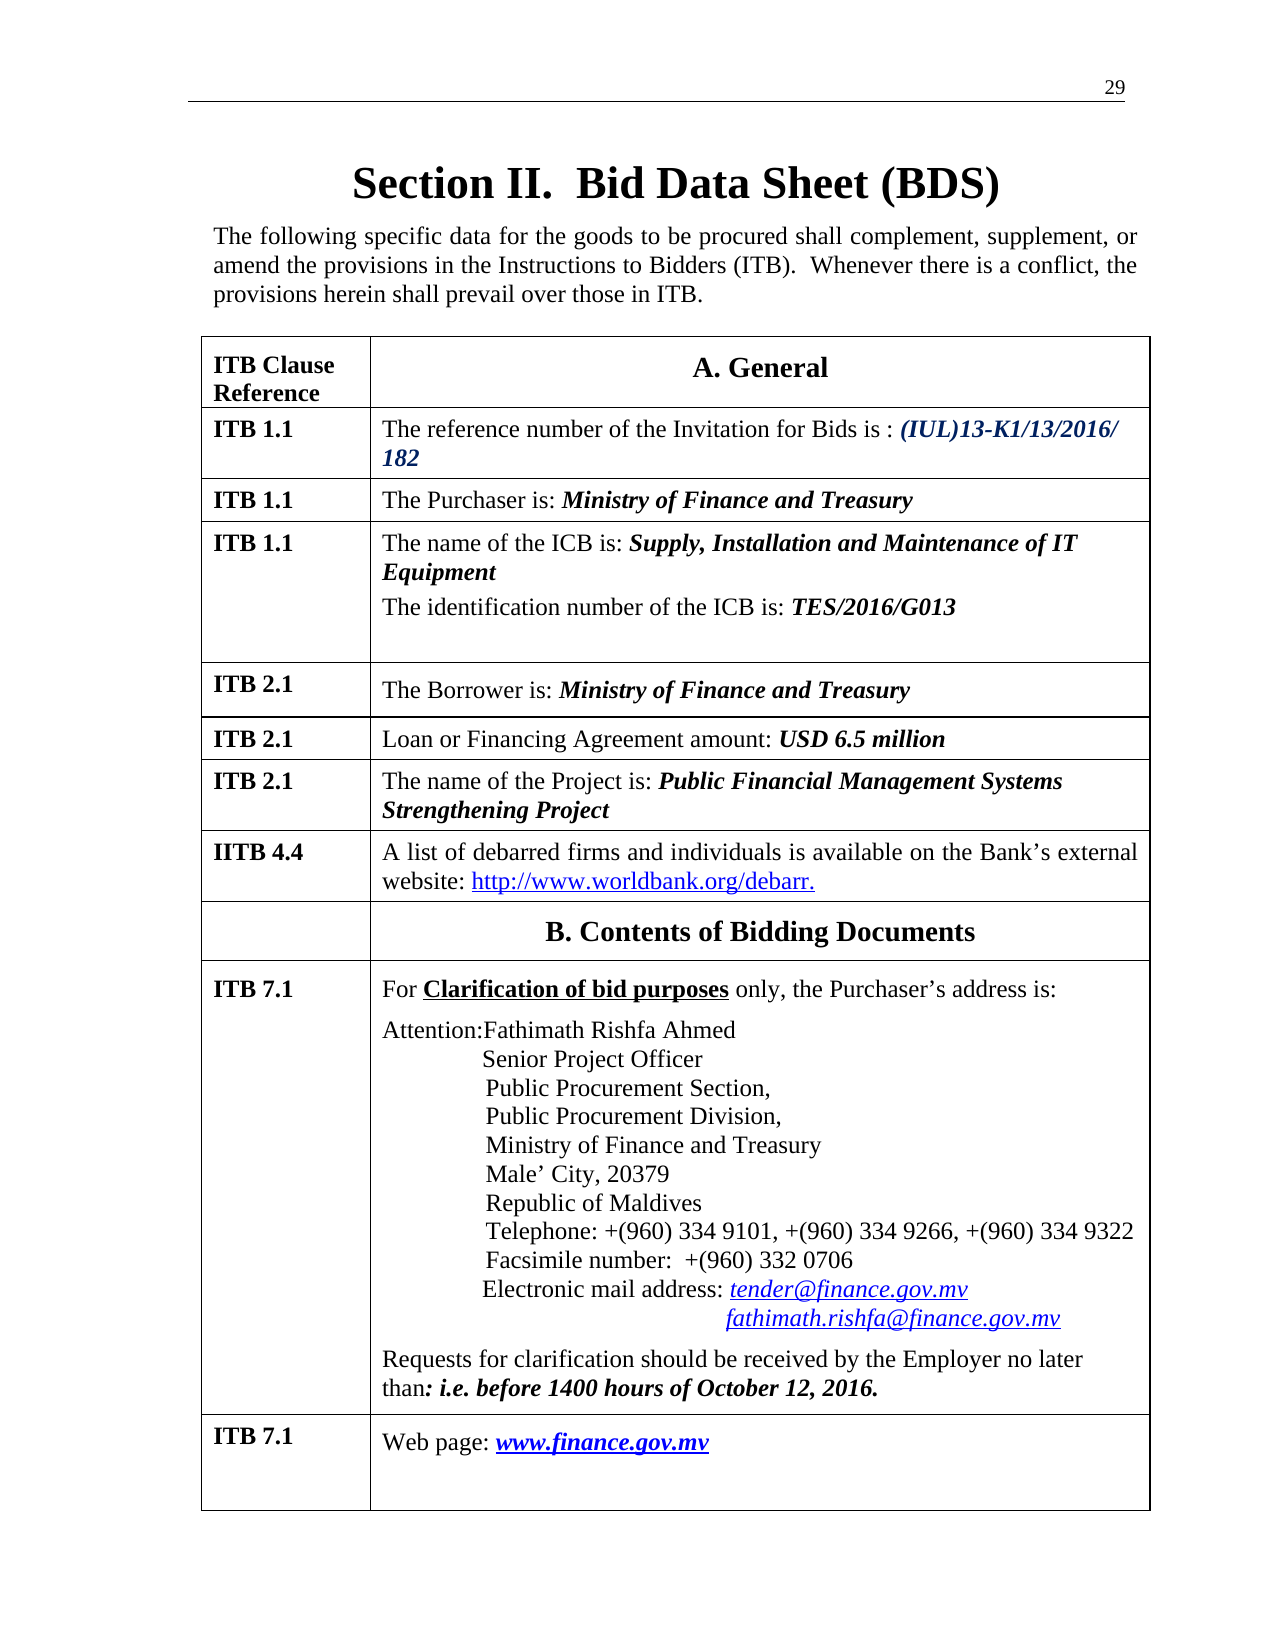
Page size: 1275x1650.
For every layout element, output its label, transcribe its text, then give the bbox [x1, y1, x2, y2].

table_cell ITB 7.1 [202, 961, 370, 1414]
table_cell A. General [371, 337, 1149, 407]
table_cell ITB Clause Reference [202, 337, 370, 407]
table_cell B. Contents of Bidding Documents [371, 902, 1149, 960]
table_cell ITB 2.1 [202, 663, 370, 716]
table_cell For Clarification of bid purposes only, the Purchaser’s address is: Attention:Fathimath Rishfa Ahmed Senior Project Officer Public Procurement Section, Public Procurement Division, Ministry of Finance and Treasury Male’ City, 20379 Republic of Maldives Telephone: +(960) 334 9101, +(960) 334 9266, +(960) 334 9322 Facsimile number: +(960) 332 0706 Electronic mail address: tender@finance.gov.mv fathimath.rishfa@finance.gov.mv Requests for clarification should be received by the Employer no later than: i.e. before 1400 hours of October 12, 2016. [371, 961, 1149, 1414]
table_cell The name of the Project is: Public Financial Management Systems Strengthening Project [371, 760, 1149, 830]
table_cell Loan or Financing Agreement amount: USD 6.5 million [371, 718, 1149, 759]
table_cell [202, 902, 370, 960]
table_cell The reference number of the Invitation for Bids is : (IUL)13-K1/13/2016/ 182 [371, 408, 1149, 478]
table_cell ITB 1.1 [202, 522, 370, 662]
table_cell ITB 1.1 [202, 479, 370, 521]
table_cell The Purchaser is: Ministry of Finance and Treasury [371, 479, 1149, 521]
table_cell ITB 2.1 [202, 718, 370, 759]
table_cell The name of the ICB is: Supply, Installation and Maintenance of IT Equipment The identification number of the ICB is: TES/2016/G013 [371, 522, 1149, 662]
table_cell Web page: www.finance.gov.mv [371, 1415, 1149, 1510]
table_cell ITB 7.1 [202, 1415, 370, 1510]
table_cell The Borrower is: Ministry of Finance and Treasury [371, 663, 1149, 716]
table_cell ITB 2.1 [202, 760, 370, 830]
table_header Section II. Bid Data Sheet (BDS) The following specific data for the goods to be procured shall complement, supplement, or amend the provisions in the Instructions to Bidders (ITB). Whenever there is a conflict, the provisions herein shall prevail over those in ITB. [202, 131, 1150, 336]
table_cell A list of debarred firms and individuals is available on the Bank’s external website: http://www.worldbank.org/debarr. [371, 831, 1149, 901]
table_cell IITB 4.4 [202, 831, 370, 901]
table_cell ITB 1.1 [202, 408, 370, 478]
